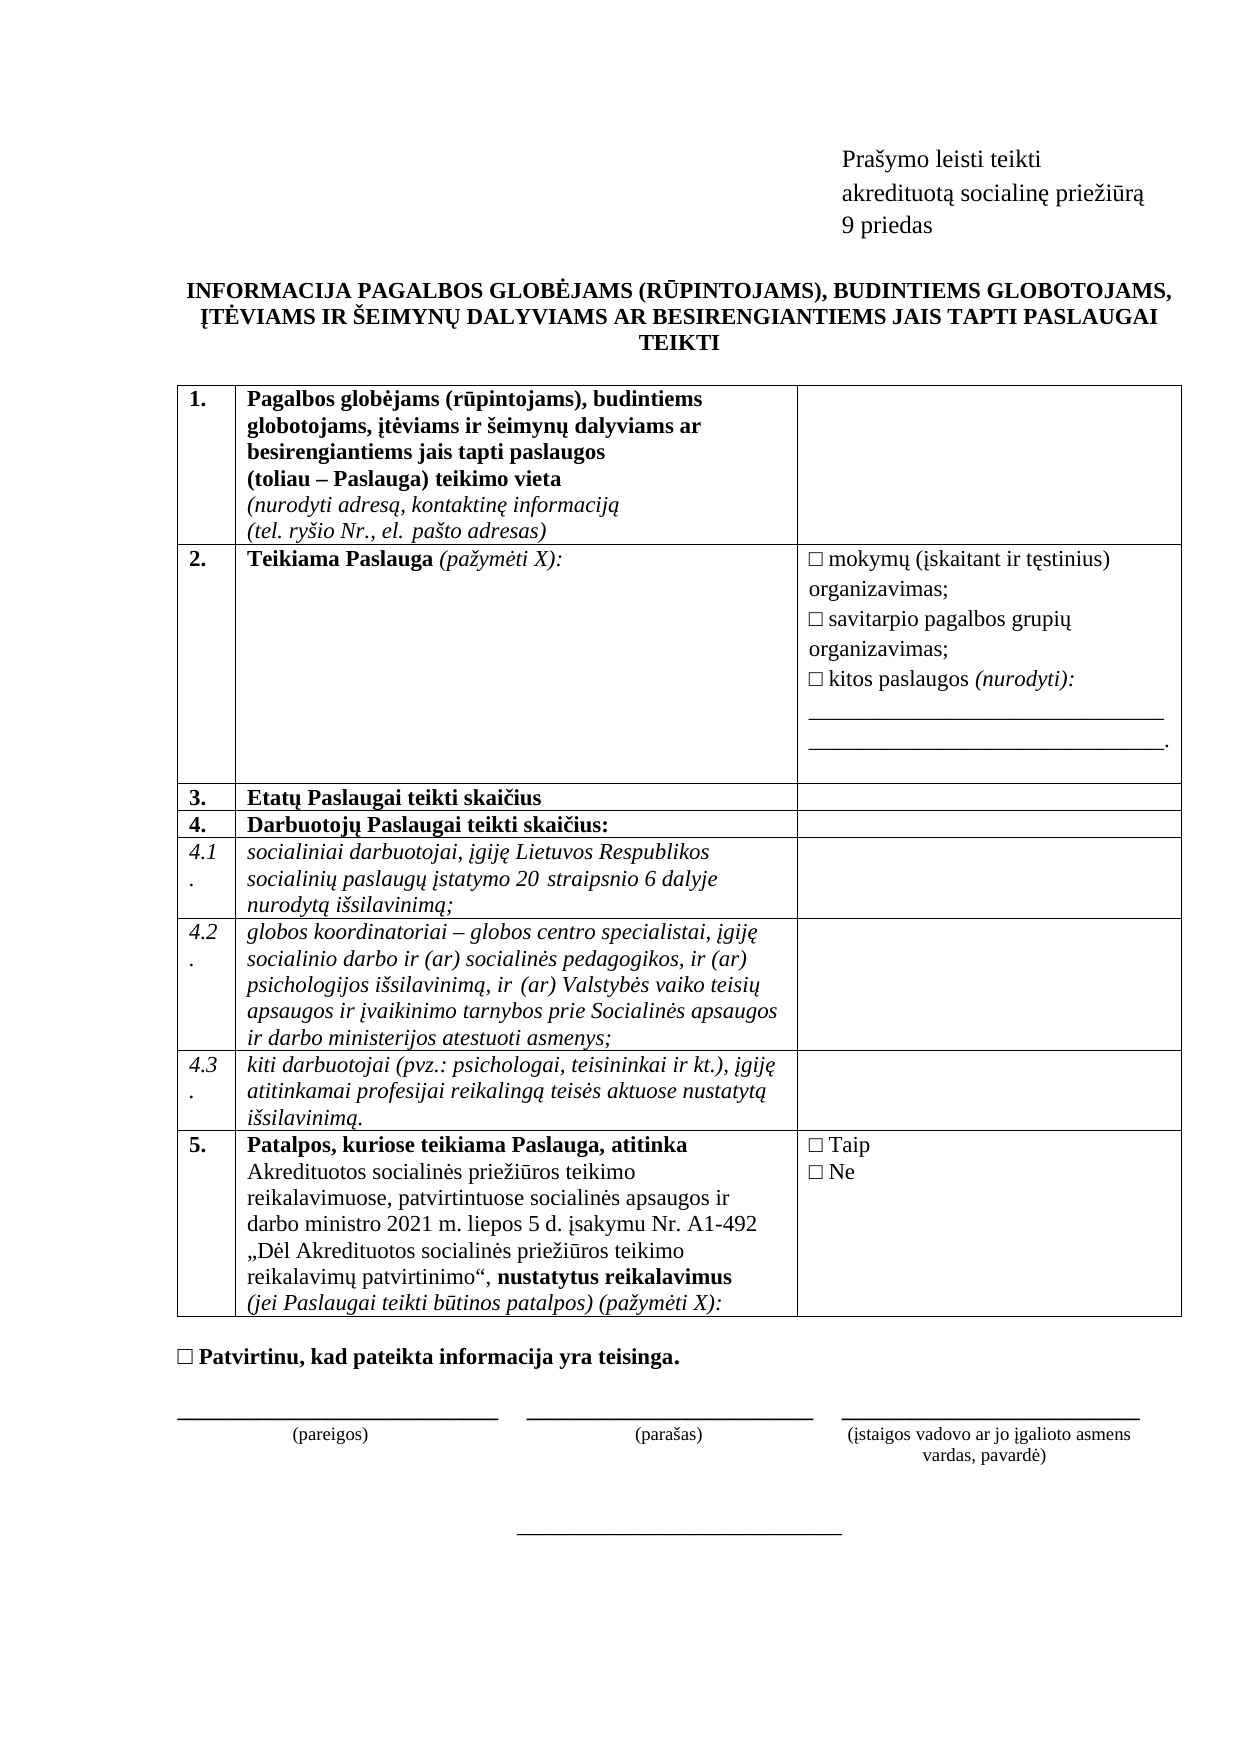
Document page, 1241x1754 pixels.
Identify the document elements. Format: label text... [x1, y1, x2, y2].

text ____________________________ _________________________ __________________________ [177, 1396, 1181, 1422]
table_cell [798, 838, 1181, 917]
table_cell Darbuotojų Paslaugai teikti skaičius: [236, 811, 797, 837]
table_cell 4. [178, 811, 235, 837]
table_cell [798, 784, 1181, 810]
table_cell □ mokymų (įskaitant ir tęstinius) organizavimas; □ savitarpio pagalbos grupių organizavimas; □ kitos paslaugos (nurodyti): _______________________________ _______________________________. [798, 545, 1181, 782]
table_cell [798, 811, 1181, 837]
table_header [798, 386, 1181, 544]
table_cell [798, 919, 1181, 1050]
table_cell kiti darbuotojai (pvz.: psichologai, teisininkai ir kt.), įgiję atitinkamai profesijai reikalingą teisės aktuose nustatytą išsilavinimą. [236, 1051, 797, 1130]
text Prašymo leisti teikti [582, 144, 1181, 173]
table_cell [798, 1051, 1181, 1130]
table_cell 4.1. [178, 838, 235, 917]
table_cell Patalpos, kuriose teikiama Paslauga, atitinka Akredituotos socialinės priežiūros teikimo reikalavimuose, patvirtintuose socialinės apsaugos ir darbo ministro 2021 m. liepos 5 d. įsakymu Nr. A1-492 „Dėl Akredituotos socialinės priežiūros teikimo reikalavimų patvirtinimo“, nustatytus reikalavimus (jei Paslaugai teikti būtinos patalpos) (pažymėti X): [236, 1131, 797, 1316]
table_cell 5. [178, 1131, 235, 1316]
table_cell 4.2. [178, 919, 235, 1050]
table_cell 3. [178, 784, 235, 810]
text __________________________ [177, 1509, 1181, 1537]
table_cell socialiniai darbuotojai, įgiję Lietuvos Respublikos socialinių paslaugų įstatymo 20 straipsnio 6 dalyje nurodytą išsilavinimą; [236, 838, 797, 917]
text (pareigos) (parašas) (įstaigos vadovo ar jo įgalioto asmens vardas, pavardė) [177, 1422, 1181, 1466]
table_cell 2. [178, 545, 235, 782]
table_header 1. [178, 386, 235, 544]
table_cell Teikiama Paslauga (pažymėti X): [236, 545, 797, 782]
text akredituotą socialinę priežiūrą [582, 178, 1181, 206]
table_header Pagalbos globėjams (rūpintojams), budintiems globotojams, įtėviams ir šeimynų dalyviams ar besirengiantiems jais tapti paslaugos (toliau – Paslauga) teikimo vieta (nurodyti adresą, kontaktinę informaciją (tel. ryšio Nr., el. pašto adresas) [236, 386, 797, 544]
text INFORMACIJA PAGALBOS GLOBĖJAMS (RŪPINTOJAMS), BUDINTIEMS GLOBOTOJAMS, ĮTĖVIAMS IR ŠEIMYNŲ DALYVIAMS AR BESIRENGIANTIEMS JAIS TAPTI PASLAUGAI TEIKTI [177, 277, 639, 356]
text 9 priedas [582, 211, 1181, 239]
text INFORMACIJA PAGALBOS GLOBĖJAMS (RŪPINTOJAMS), BUDINTIEMS GLOBOTOJAMS, ĮTĖVIAMS IR ŠEIMYNŲ DALYVIAMS AR BESIRENGIANTIEMS JAIS TAPTI PASLAUGAI TEIKTI [720, 277, 1181, 356]
table_cell 4.3. [178, 1051, 235, 1130]
table_cell globos koordinatoriai – globos centro specialistai, įgiję socialinio darbo ir (ar) socialinės pedagogikos, ir (ar) psichologijos išsilavinimą, ir (ar) Valstybės vaiko teisių apsaugos ir įvaikinimo tarnybos prie Socialinės apsaugos ir darbo ministerijos atestuoti asmenys; [236, 919, 797, 1050]
table_cell □ Taip □ Ne [798, 1131, 1181, 1316]
text □ Patvirtinu, kad pateikta informacija yra teisinga. [177, 1341, 1181, 1370]
table_cell Etatų Paslaugai teikti skaičius [236, 784, 797, 810]
